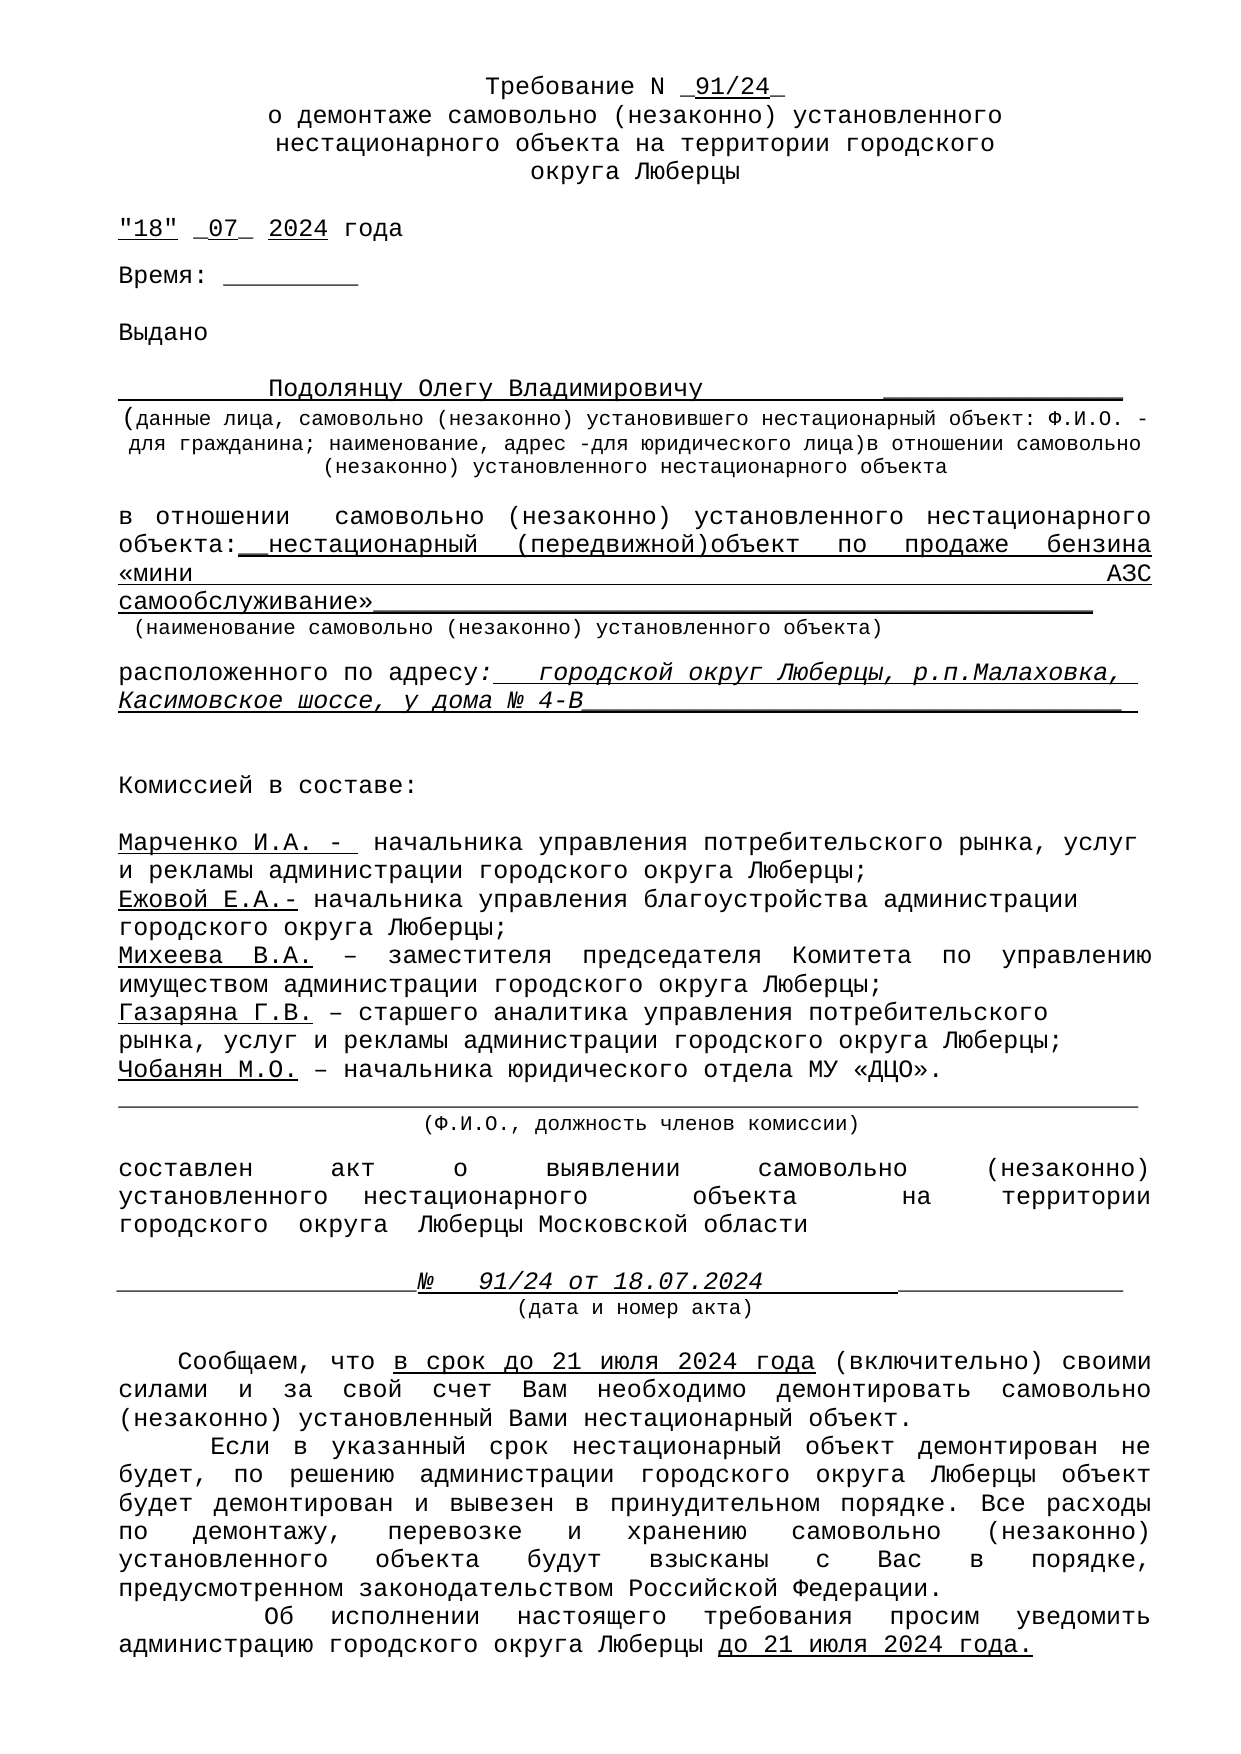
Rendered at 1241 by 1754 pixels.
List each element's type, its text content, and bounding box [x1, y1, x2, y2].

text Сообщаем, что в срок до 21 июля 2024 года (включительно) своими силами и за свой счет Вам необходимо демонтировать самовольно (незаконно) установленный Вами нестационарный объект. [118, 1349, 1152, 1434]
text Выдано [118, 319, 1152, 348]
text ____________________№ 91/24 от 18.07.2024 _______________ [118, 1269, 1152, 1297]
text (наименование самовольно (незаконно) установленного объекта) [118, 617, 1152, 641]
text о демонтаже самовольно (незаконно) установленного [118, 102, 1152, 131]
text расположенного по адресу: городской округ Люберцы, р.п.Малаховка, Касимовское шоссе, у дома № 4-В____________________________________ [118, 659, 1152, 716]
text Ежовой Е.А.- начальника управления благоустройства администрации городского округа Люберцы; [118, 886, 1152, 943]
text ____________________________________________________________________ [118, 1084, 1152, 1113]
text (Ф.И.О., должность членов комиссии) [118, 1113, 1152, 1136]
text Комиссией в составе: [118, 773, 1152, 801]
text Время: _________ [118, 263, 1152, 291]
text "18" _07_ 2024 года [118, 216, 1152, 244]
text Если в указанный срок нестационарный объект демонтирован не будет, по решению администрации городского округа Люберцы объект будет демонтирован и вывезен в принудительном порядке. Все расходы по демонтажу, перевозке и хранению самовольно (незаконно) установленного объекта будут взысканы с Вас в порядке, предусмотренном законодательством Российской Федерации. [118, 1434, 1152, 1604]
text Чобанян М.О. – начальника юридического отдела МУ «ДЦО». [118, 1056, 1152, 1084]
text округа Люберцы [118, 159, 1152, 187]
text в отношении самовольно (незаконно) установленного нестационарного объекта:__нестационарный (передвижной)объект по продаже бензина «мини АЗС самообслуживание»________________________________________________ [118, 585, 1152, 617]
text Марченко И.А. - начальника управления потребительского рынка, услуг и рекламы администрации городского округа Люберцы; [118, 829, 1152, 886]
text Подолянцу Олегу Владимировичу ________________ [118, 376, 1152, 404]
text Газаряна Г.В. – старшего аналитика управления потребительского рынка, услуг и рекламы администрации городского округа Люберцы; [118, 999, 1152, 1056]
text Требование N _91/24_ [118, 74, 1152, 102]
text составлен акт о выявлении самовольно (незаконно) установленного нестационарного объекта на территории городского округа Люберцы Московской области [118, 1155, 1152, 1240]
text в отношении самовольно (незаконно) установленного нестационарного объекта:__нестационарный (передвижной)объект по продаже бензина «мини АЗС самообслуживание»________________________________________________ [118, 504, 1152, 584]
text (данные лица, самовольно (незаконно) установившего нестационарный объект: Ф.И.О. - для гражданина; наименование, адрес -для юридического лица)в отношении самовольно (незаконно) установленного нестационарного объекта [118, 404, 1152, 480]
text Михеева В.А. – заместителя председателя Комитета по управлению имуществом администрации городского округа Люберцы; [118, 943, 1152, 999]
text Об исполнении настоящего требования просим уведомить администрацию городского округа Люберцы до 21 июля 2024 года. [118, 1604, 1152, 1660]
text нестационарного объекта на территории городского [118, 131, 1152, 159]
text (дата и номер акта) [118, 1297, 1152, 1321]
